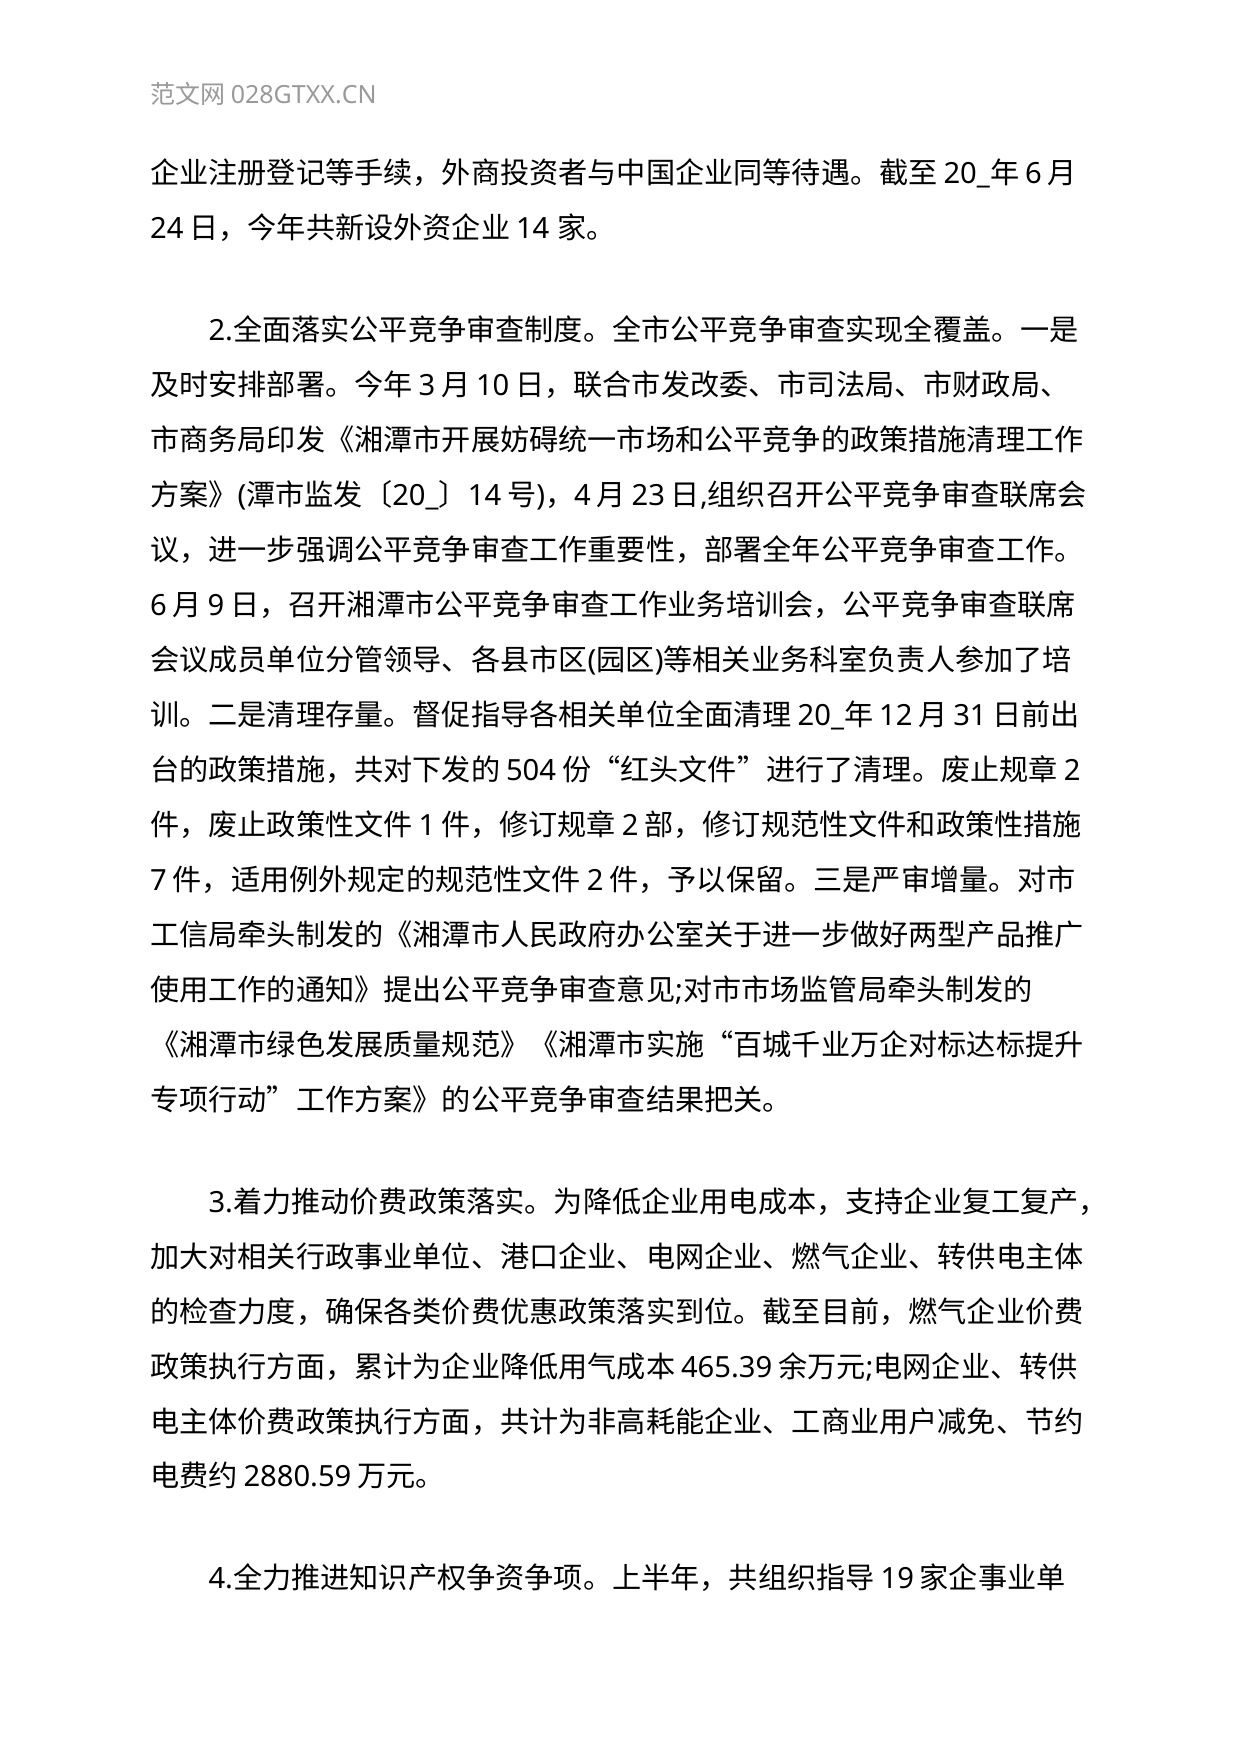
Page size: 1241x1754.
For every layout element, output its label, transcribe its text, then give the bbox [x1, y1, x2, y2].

text 3.着力推动价费政策落实。为降低企业用电成本，支持企业复工复产，加大对相关行政事业单位、港口企业、电网企业、燃气企业、转供电主体的检查力度，确保各类价费优惠政策落实到位。截至目前，燃气企业价费政策执行方面，累计为企业降低用气成本465.39余万元;电网企业、转供电主体价费政策执行方面，共计为非高耗能企业、工商业用户减免、节约电费约2880.59万元。 [150, 1178, 1090, 1495]
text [150, 150, 1090, 247]
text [150, 1555, 1090, 1597]
text 2.全面落实公平竞争审查制度。全市公平竞争审查实现全覆盖。一是及时安排部署。今年3月10日，联合市发改委、市司法局、市财政局、市商务局印发《湘潭市开展妨碍统一市场和公平竞争的政策措施清理工作方案》(潭市监发〔20_〕14号)，4月23日,组织召开公平竞争审查联席会议，进一步强调公平竞争审查工作重要性，部署全年公平竞争审查工作。6月9日，召开湘潭市公平竞争审查工作业务培训会，公平竞争审查联席会议成员单位分管领导、各县市区(园区)等相关业务科室负责人参加了培训。二是清理存量。督促指导各相关单位全面清理20_年12月31日前出台的政策措施，共对下发的504份“红头文件”进行了清理。废止规章2件，废止政策性文件1件，修订规章2部，修订规范性文件和政策性措施7件，适用例外规定的规范性文件2件，予以保留。三是严审增量。对市工信局牵头制发的《湘潭市人民政府办公室关于进一步做好两型产品推广使用工作的通知》提出公平竞争审查意见;对市市场监管局牵头制发的《湘潭市绿色发展质量规范》《湘潭市实施“百城千业万企对标达标提升专项行动”工作方案》的公平竞争审查结果把关。 [150, 307, 1090, 1119]
